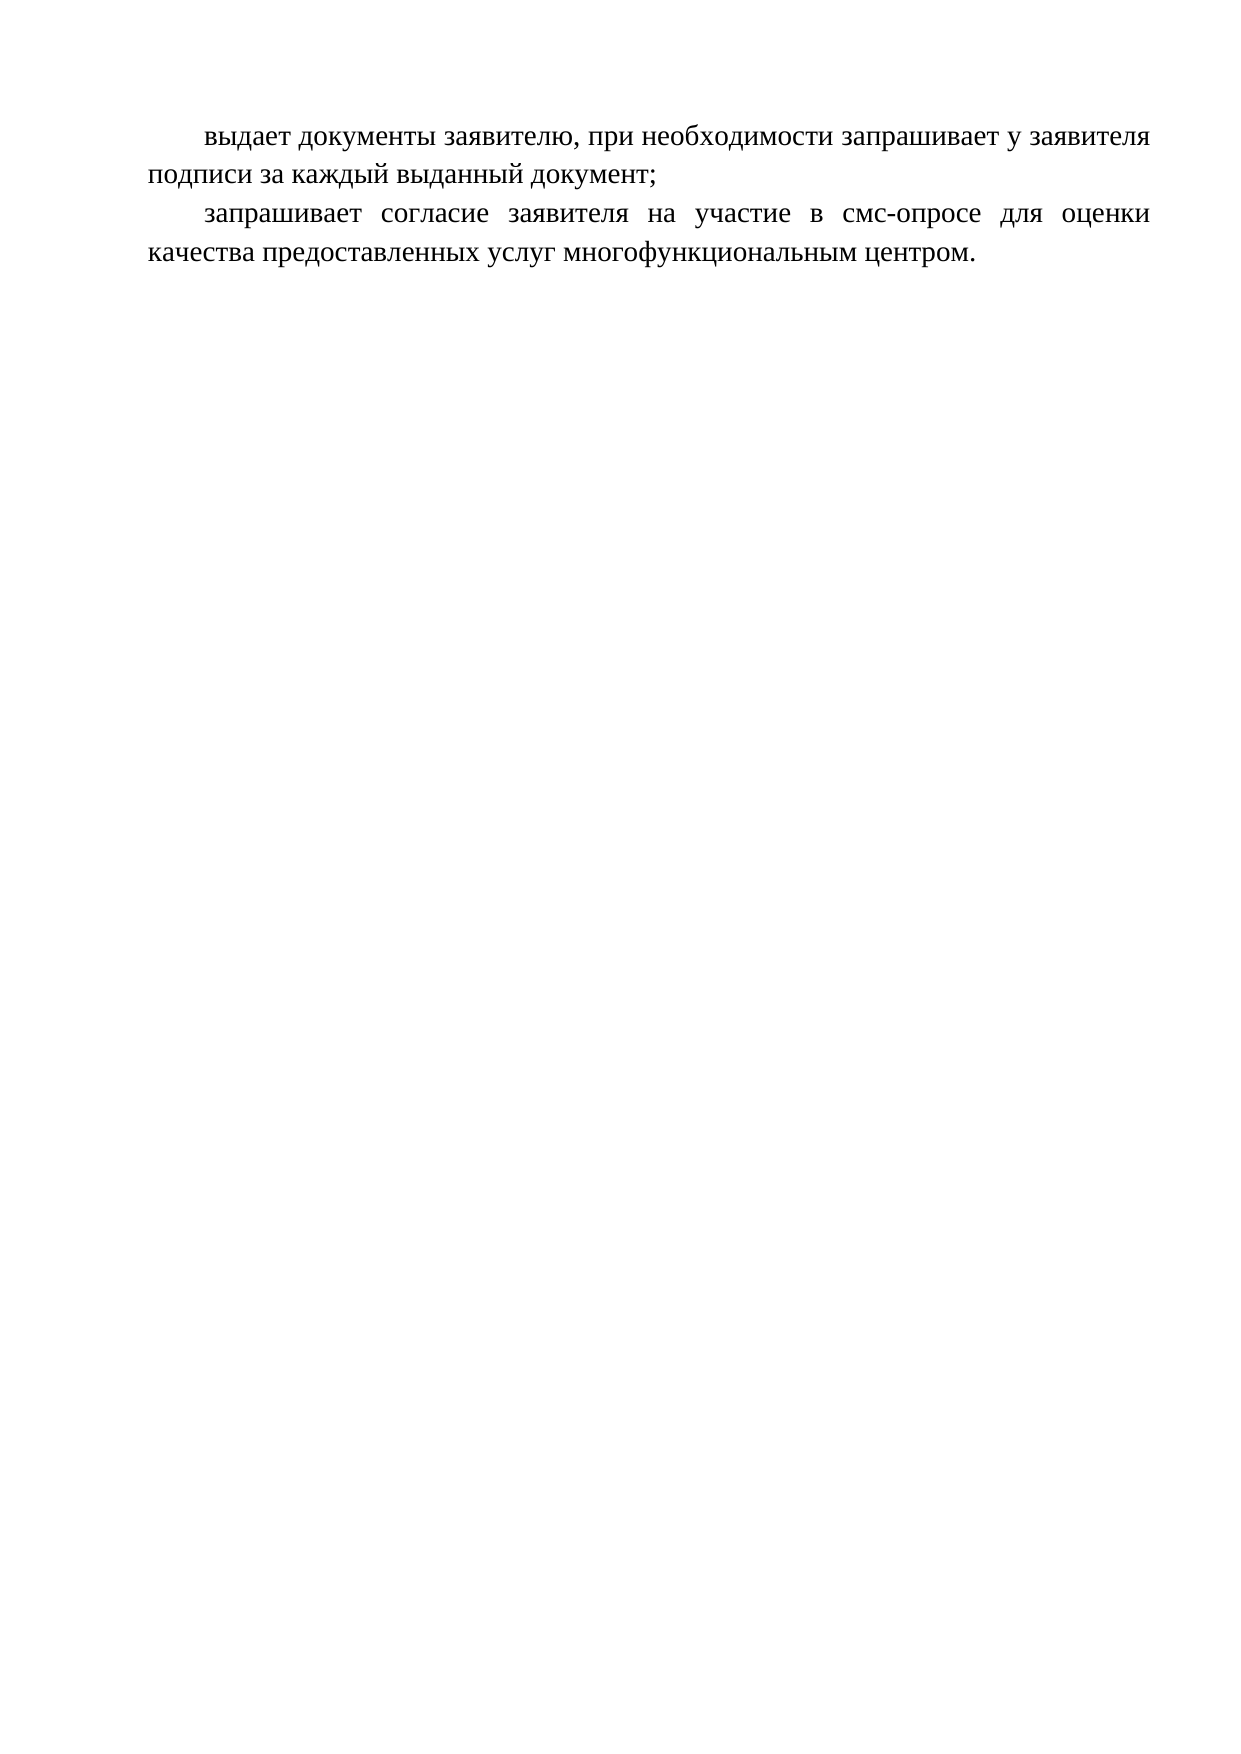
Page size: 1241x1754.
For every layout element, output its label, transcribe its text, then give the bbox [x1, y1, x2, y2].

text выдает документы заявителю, при необходимости запрашивает у заявителя подписи за каждый выданный документ; [148, 118, 1152, 190]
text запрашивает согласие заявителя на участие в смс-опросе для оценки качества предоставленных услуг многофункциональным центром. [148, 195, 1152, 267]
